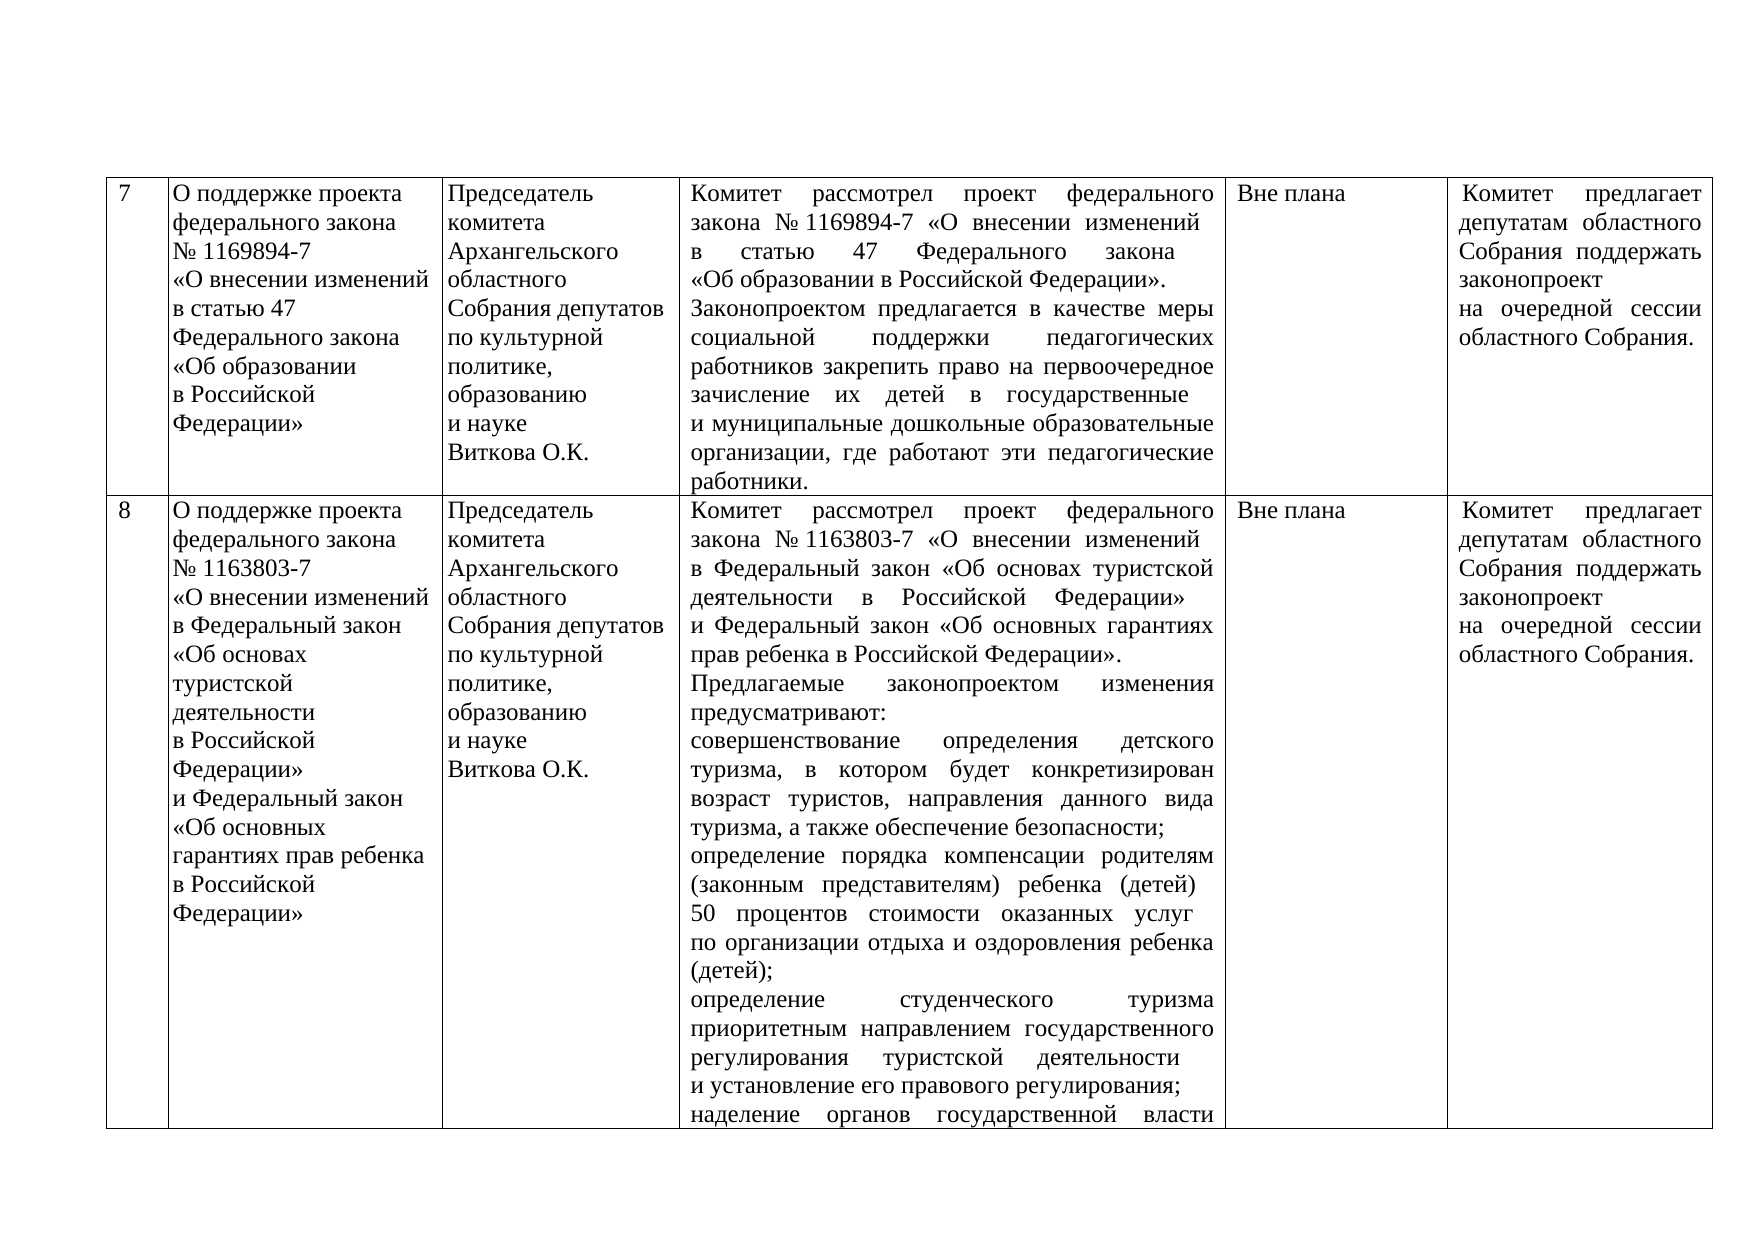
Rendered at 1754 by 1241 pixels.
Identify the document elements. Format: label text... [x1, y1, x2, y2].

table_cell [1448, 496, 1712, 1128]
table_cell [169, 496, 442, 1128]
table_cell Председатель комитета Архангельского областного Собрания депутатов по культурной политике, образованию и науке Виткова О.К. [443, 178, 679, 494]
table_cell Комитет предлагает депутатам областного Собрания поддержать законопроект на очередной сессии областного Собрания. [1448, 178, 1712, 494]
table_cell 8 [107, 496, 168, 1128]
table_cell Вне плана [1226, 496, 1447, 1128]
table_cell 7 [107, 178, 168, 494]
table_cell Вне плана [1226, 178, 1447, 494]
table_cell Комитет рассмотрел проект федерального закона № 1169894-7 «О внесении изменений в статью 47 Федерального закона «Об образовании в Российской Федерации». Законопроектом предлагается в качестве меры социальной поддержки педагогических работников закрепить право на первоочередное зачисление их детей в государственные и муниципальные дошкольные образовательные организации, где работают эти педагогические работники. [680, 178, 1225, 494]
table_cell О поддержке проекта федерального закона № 1169894-7 «О внесении изменений в статью 47 Федерального закона «Об образовании в Российской Федерации» [169, 178, 442, 494]
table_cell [443, 496, 679, 1128]
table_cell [680, 496, 1225, 1128]
